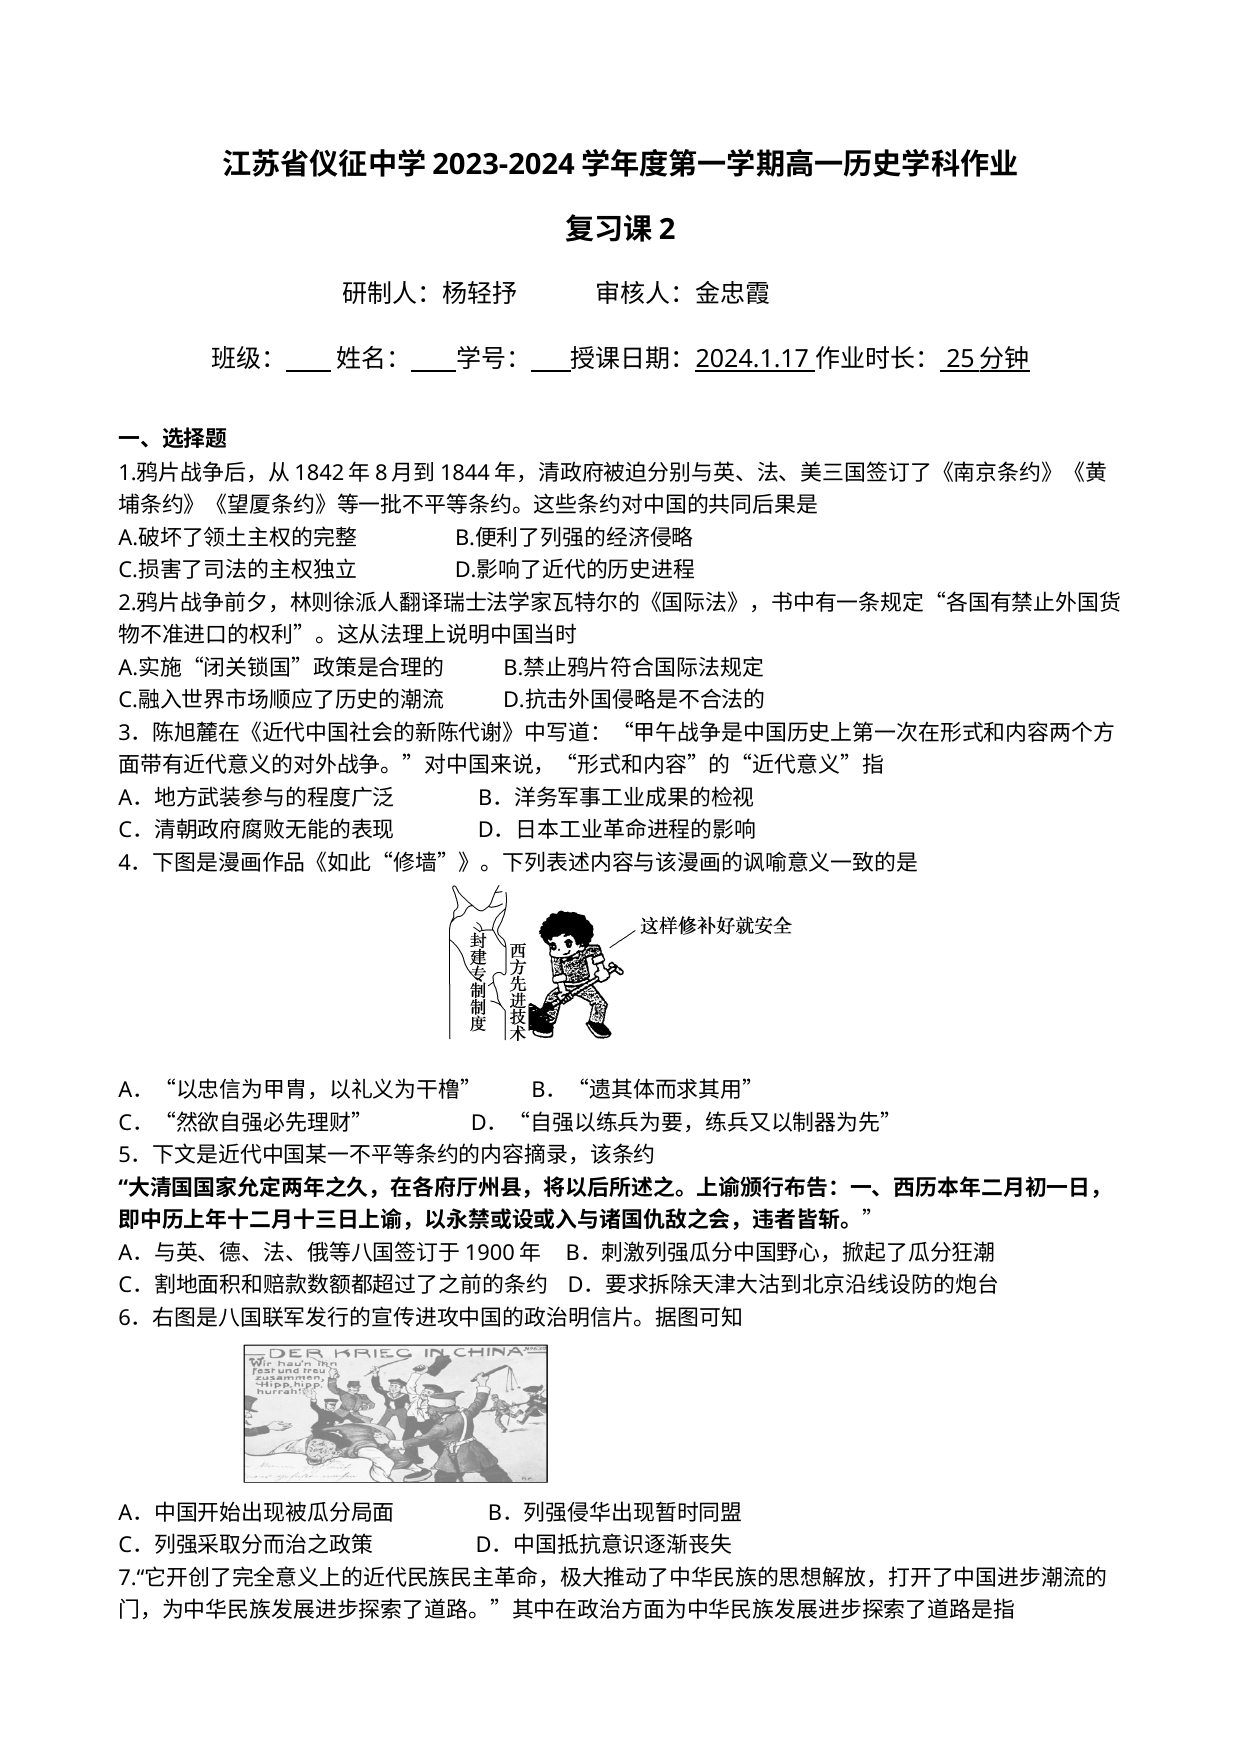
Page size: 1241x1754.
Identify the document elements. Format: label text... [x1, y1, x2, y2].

list 复习课2 [118, 194, 1122, 259]
picture [440, 877, 801, 1050]
text A.实施“闭关锁国”政策是合理的 B.禁止鸦片符合国际法规定 [118, 649, 1122, 682]
text C.融入世界市场顺应了历史的潮流 D.抗击外国侵略是不合法的 [118, 682, 1122, 714]
text C．“然欲自强必先理财” D．“自强以练兵为要，练兵又以制器为先” [118, 1104, 1122, 1137]
text A．与英、德、法、俄等八国签订于1900年 B．刺激列强瓜分中国野心，掀起了瓜分狂潮 [118, 1234, 1122, 1267]
text 7.“它开创了完全意义上的近代民族民主革命，极大推动了中华民族的思想解放，打开了中国进步潮流的门，为中华民族发展进步探索了道路。”其中在政治方面为中华民族发展进步探索了道路是指 [118, 1559, 1122, 1624]
text 班级： 姓名： 学号： 授课日期：2024.1.17 作业时长： 25分钟 [118, 324, 1122, 389]
text 5．下文是近代中国某一不平等条约的内容摘录，该条约 [118, 1137, 1122, 1169]
text 一、选择题 [118, 422, 1122, 454]
text 1.鸦片战争后，从1842年8月到1844年，清政府被迫分别与英、法、美三国签订了《南京条约》《黄埔条约》《望厦条约》等一批不平等条约。这些条约对中国的共同后果是 [118, 454, 1122, 519]
picture [231, 1336, 559, 1491]
text C．割地面积和赔款数额都超过了之前的条约 D．要求拆除天津大沽到北京沿线设防的炮台 [118, 1267, 1122, 1299]
text A.破坏了领土主权的完整 B.便利了列强的经济侵略 [118, 519, 1122, 552]
list 江苏省仪征中学2023-2024学年度第一学期高一历史学科作业 [118, 129, 1122, 194]
text 4．下图是漫画作品《如此“修墙”》。下列表述内容与该漫画的讽喻意义一致的是 [118, 844, 1122, 877]
text “大清国国家允定两年之久，在各府厅州县，将以后所述之。上谕颁行布告：一、西历本年二月初一日，即中历上年十二月十三日上谕，以永禁或设或入与诸国仇敌之会，违者皆斩。” [118, 1169, 1122, 1234]
text C．清朝政府腐败无能的表现 D．日本工业革命进程的影响 [118, 812, 1122, 844]
text 2.鸦片战争前夕，林则徐派人翻译瑞士法学家瓦特尔的《国际法》，书中有一条规定“各国有禁止外国货物不准进口的权利”。这从法理上说明中国当时 [118, 584, 1122, 649]
text A．地方武装参与的程度广泛 B．洋务军事工业成果的检视 [118, 779, 1122, 812]
text A．“以忠信为甲胄，以礼义为干橹” B．“遗其体而求其用” [118, 1072, 1122, 1104]
text 3．陈旭麓在《近代中国社会的新陈代谢》中写道：“甲午战争是中国历史上第一次在形式和内容两个方面带有近代意义的对外战争。”对中国来说，“形式和内容”的“近代意义”指 [118, 714, 1122, 779]
text 6．右图是八国联军发行的宣传进攻中国的政治明信片。据图可知 [118, 1299, 1122, 1332]
text C.损害了司法的主权独立 D.影响了近代的历史进程 [118, 552, 1122, 584]
text C．列强采取分而治之政策 D．中国抵抗意识逐渐丧失 [118, 1527, 1122, 1559]
list 研制人：杨轻抒 审核人：金忠霞 [342, 259, 1122, 324]
